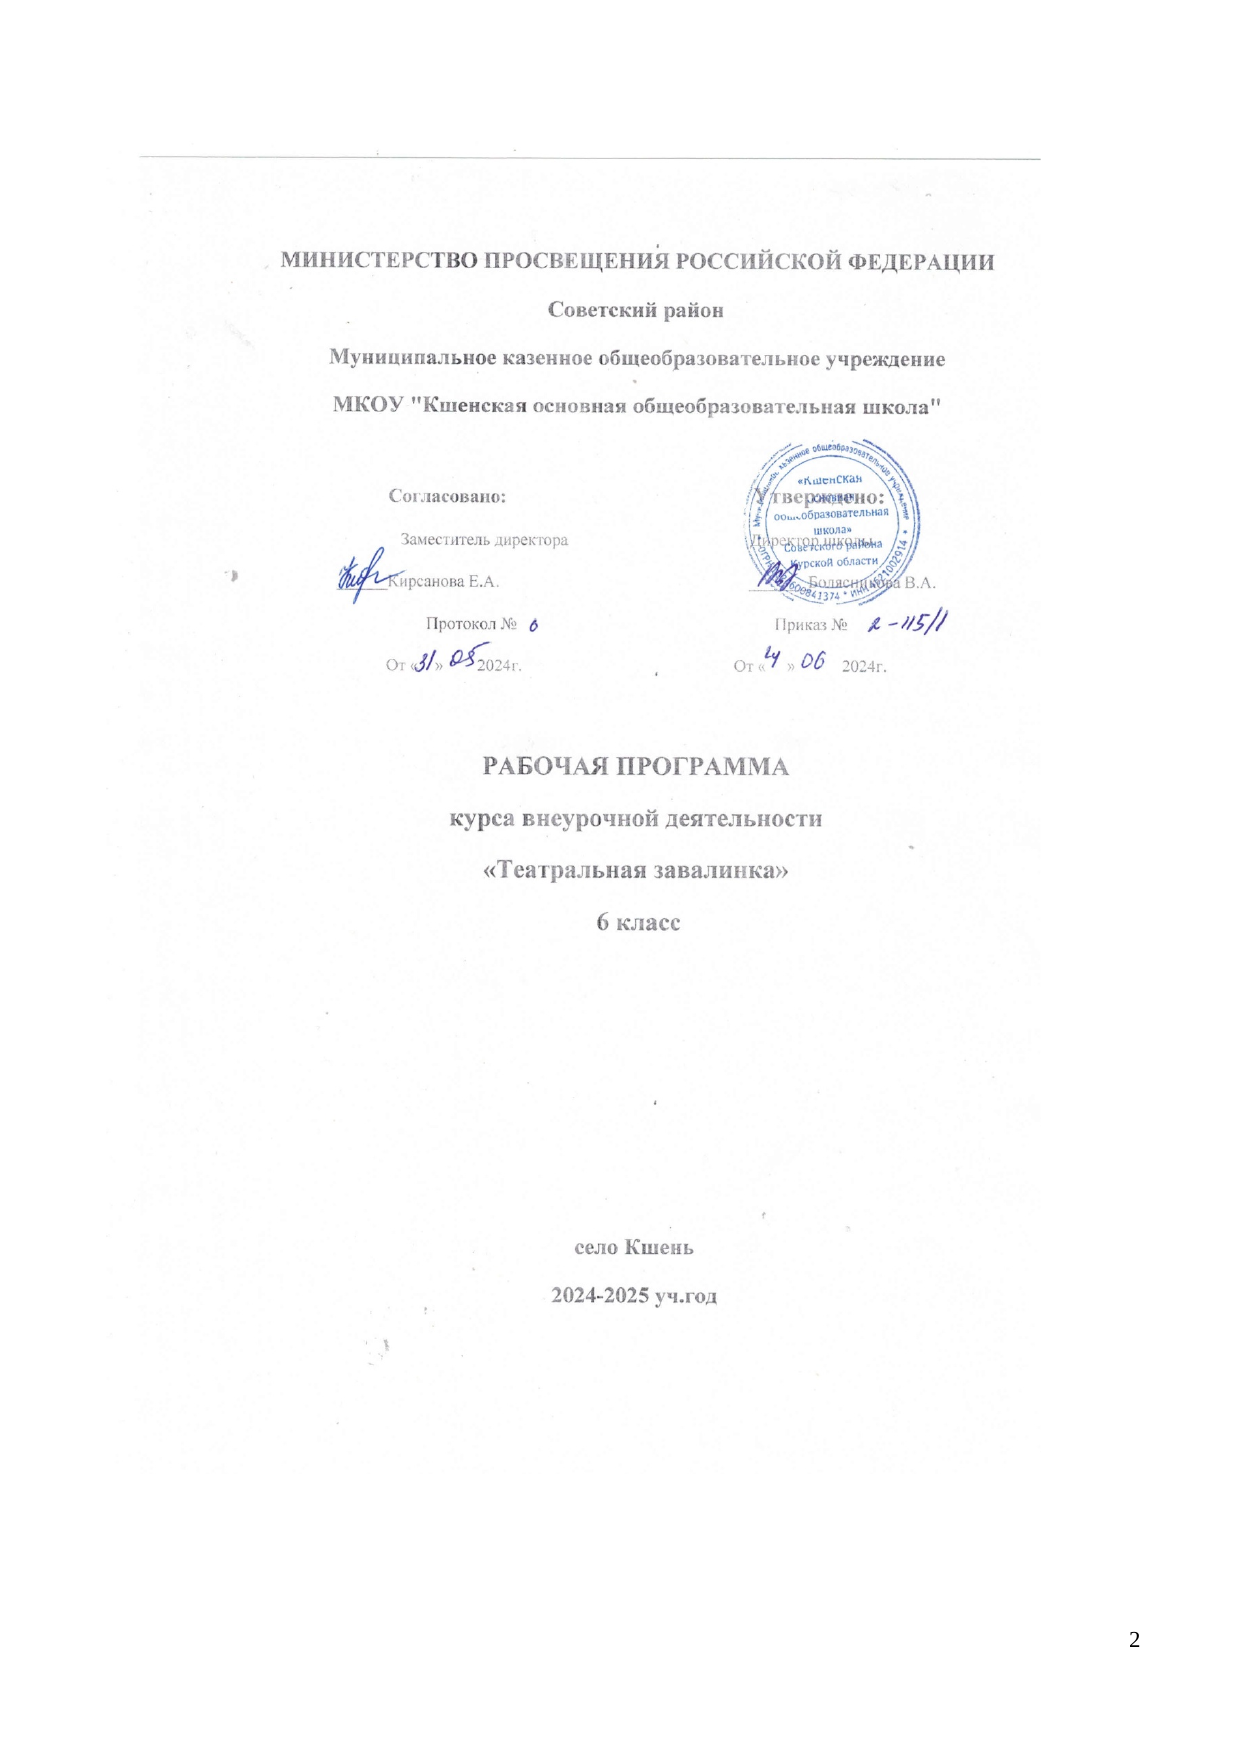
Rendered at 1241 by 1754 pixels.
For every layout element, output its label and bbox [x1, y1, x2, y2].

picture [106, 141, 1041, 1474]
